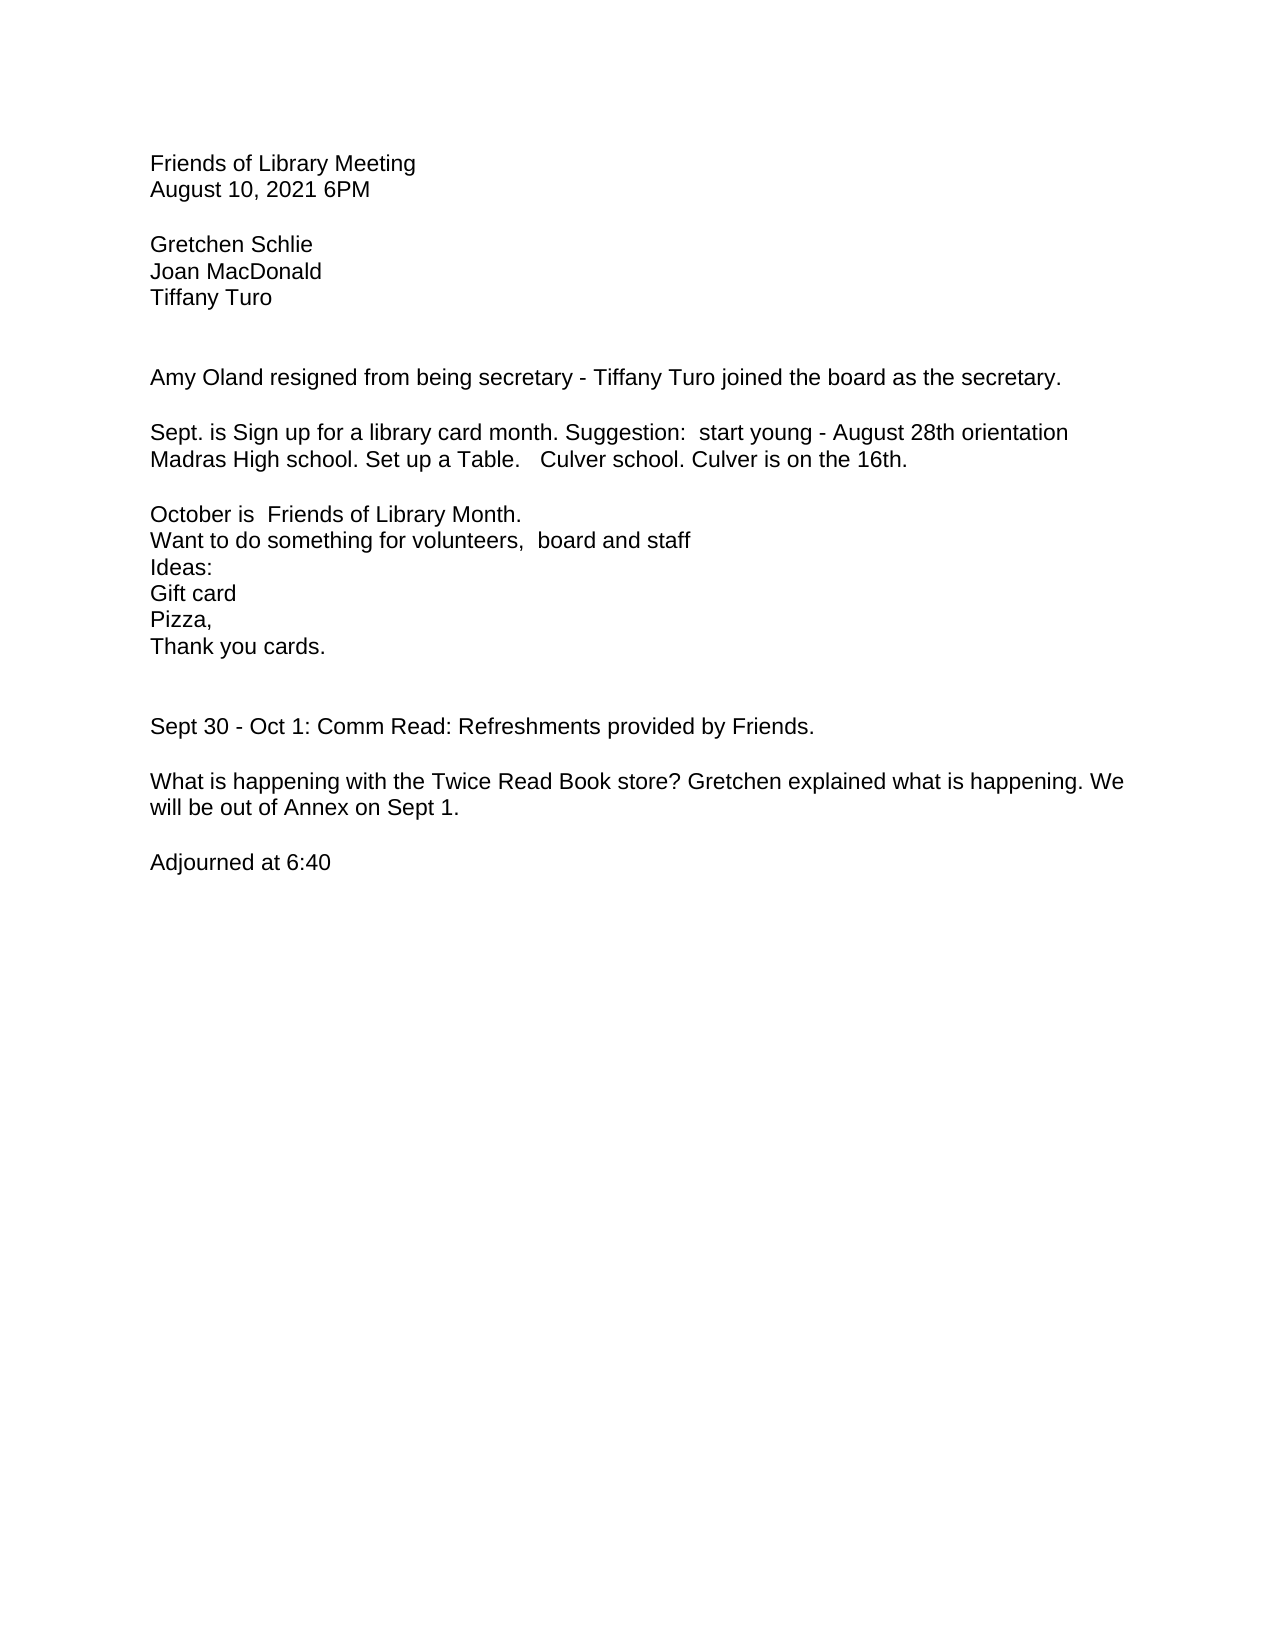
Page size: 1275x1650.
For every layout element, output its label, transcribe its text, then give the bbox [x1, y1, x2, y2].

text Thank you cards. [150, 633, 1125, 659]
text Gift card [150, 580, 1125, 606]
text Friends of Library Meeting [150, 150, 1125, 176]
text Sept 30 - Oct 1: Comm Read: Refreshments provided by Friends. [150, 713, 1125, 739]
text Sept. is Sign up for a library card month. Suggestion: start young - August 28th orientation Madras High school. Set up a Table. Culver school. Culver is on the 16th. [150, 419, 1125, 472]
text Joan MacDonald [150, 258, 1125, 284]
text Amy Oland resigned from being secretary - Tiffany Turo joined the board as the secretary. [150, 364, 1125, 391]
text Tiffany Turo [150, 284, 1125, 311]
text Gretchen Schlie [150, 231, 1125, 258]
text August 10, 2021 6PM [150, 176, 1125, 203]
text Pizza, [150, 606, 1125, 633]
text Adjourned at 6:40 [150, 849, 1125, 876]
text What is happening with the Twice Read Book store? Gretchen explained what is happening. We will be out of Annex on Sept 1. [150, 768, 1125, 821]
text Want to do something for volunteers, board and staff [150, 527, 1125, 553]
text October is Friends of Library Month. [150, 501, 1125, 527]
text Ideas: [150, 553, 1125, 580]
